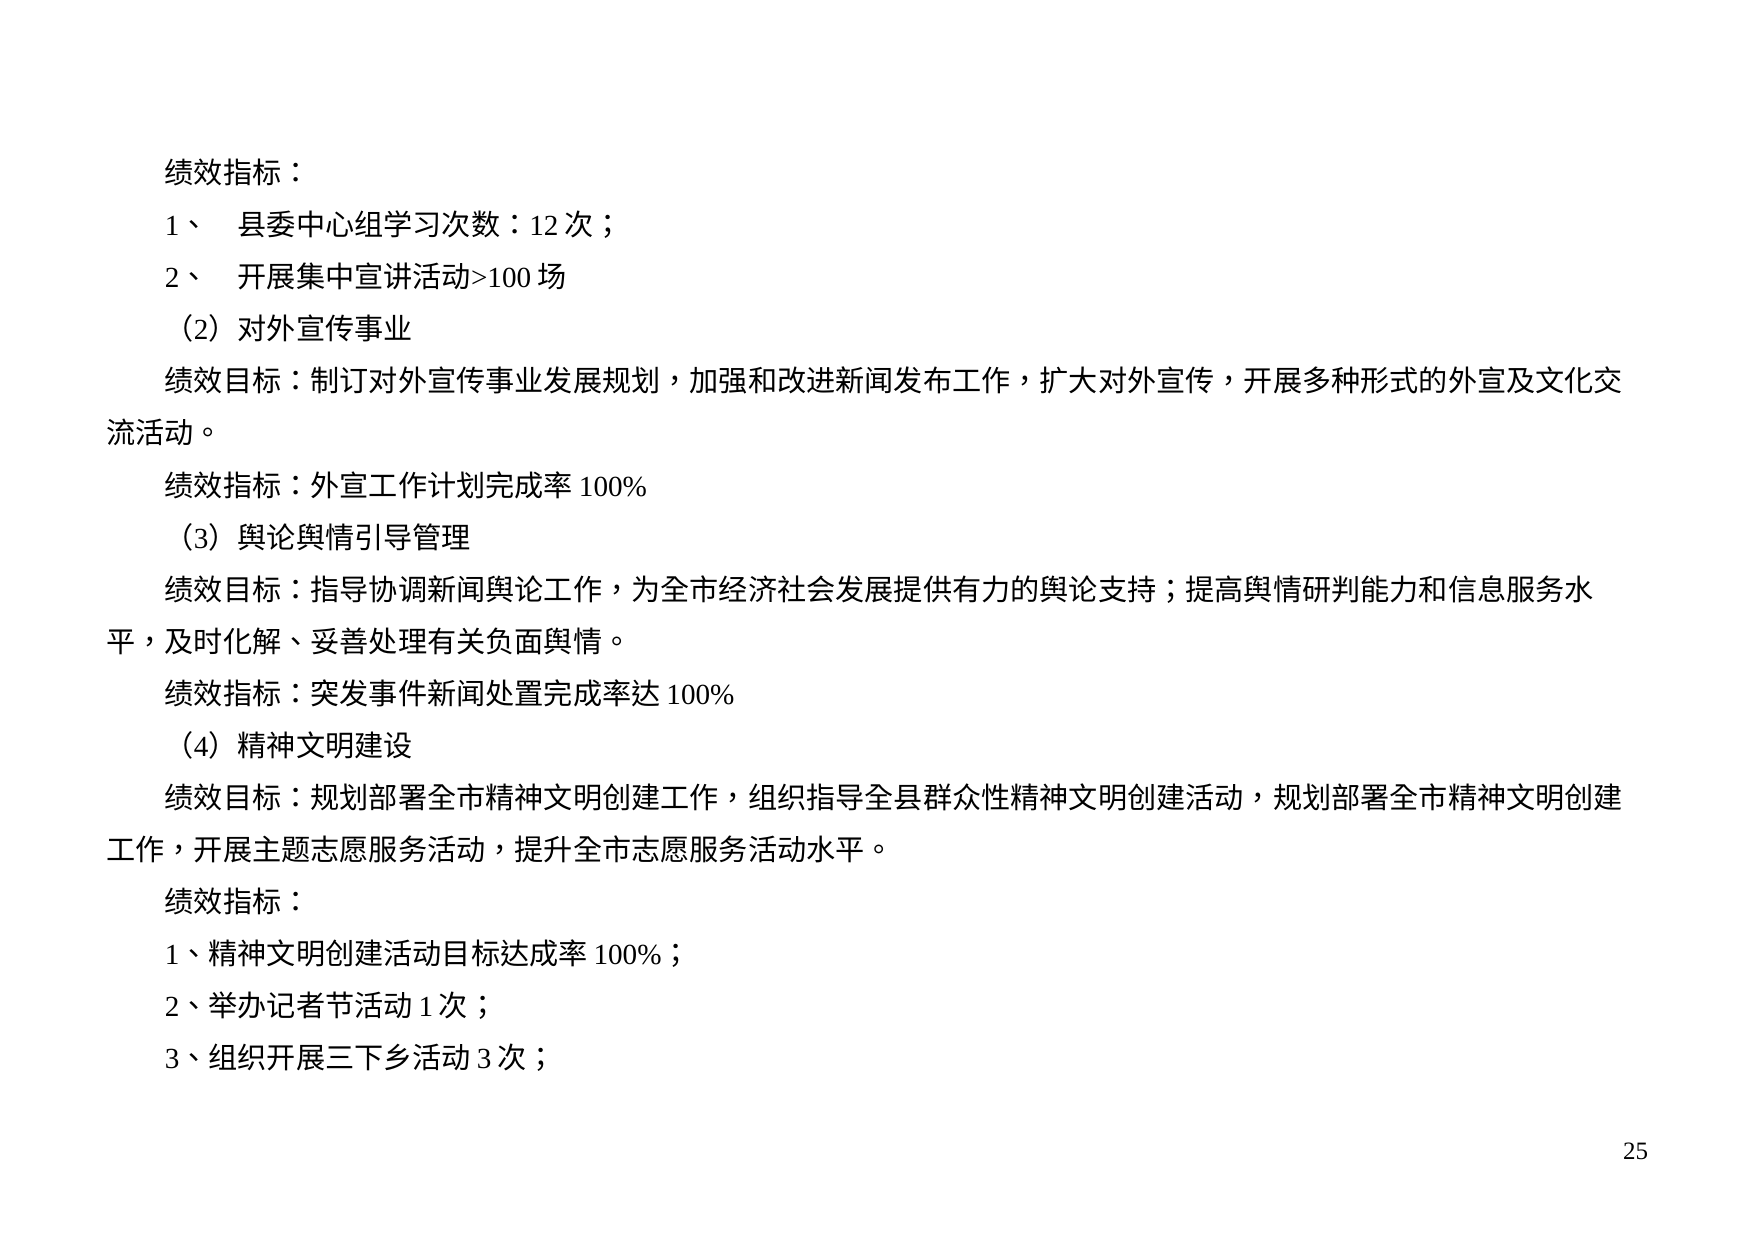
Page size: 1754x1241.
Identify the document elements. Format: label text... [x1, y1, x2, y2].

text 绩效指标：外宣工作计划完成率100% [106, 454, 1648, 506]
text 2、举办记者节活动1次； [106, 975, 1648, 1027]
text 绩效指标：突发事件新闻处置完成率达100% [106, 663, 1648, 715]
text 绩效目标：指导协调新闻舆论工作，为全市经济社会发展提供有力的舆论支持；提高舆情研判能力和信息服务水平，及时化解、妥善处理有关负面舆情。 [106, 558, 1648, 663]
text （3）舆论舆情引导管理 [106, 506, 1648, 558]
text 绩效指标： [106, 142, 1648, 194]
text 1、精神文明创建活动目标达成率100%； [106, 923, 1648, 975]
text 2、 开展集中宣讲活动>100场 [106, 246, 1648, 298]
text （2）对外宣传事业 [106, 298, 1648, 350]
text 3、组织开展三下乡活动3次； [106, 1027, 1648, 1079]
text 1、 县委中心组学习次数：12次； [106, 194, 1648, 246]
text 绩效目标：制订对外宣传事业发展规划，加强和改进新闻发布工作，扩大对外宣传，开展多种形式的外宣及文化交流活动。 [106, 350, 1648, 454]
text 绩效指标： [106, 871, 1648, 923]
text （4）精神文明建设 [106, 715, 1648, 767]
text 绩效目标：规划部署全市精神文明创建工作，组织指导全县群众性精神文明创建活动，规划部署全市精神文明创建工作，开展主题志愿服务活动，提升全市志愿服务活动水平。 [106, 767, 1648, 871]
